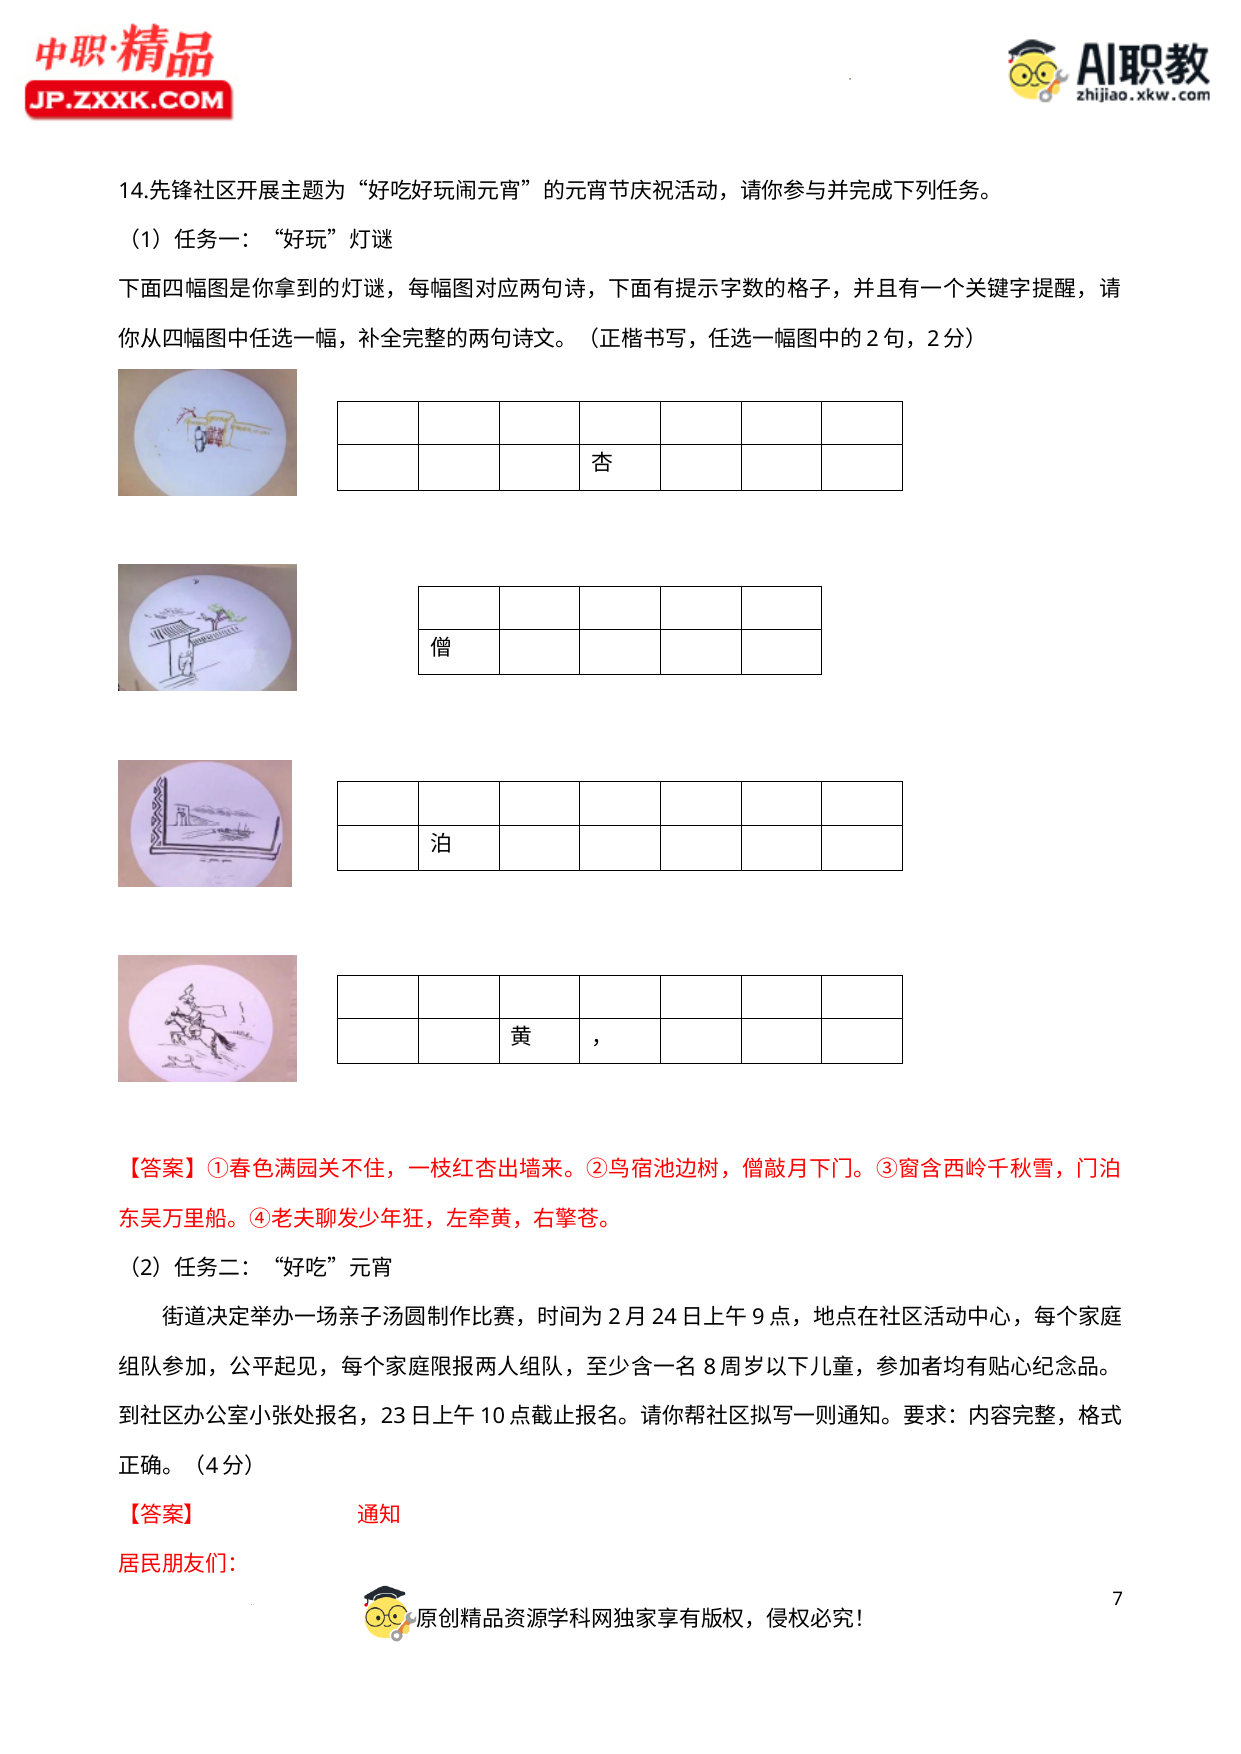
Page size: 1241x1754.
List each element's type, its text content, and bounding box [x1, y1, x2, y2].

table_header [338, 402, 418, 444]
table_header [419, 402, 499, 444]
text （1）任务一：“好玩”灯谜 [118, 221, 1122, 254]
table_cell [419, 445, 499, 489]
table_header [822, 402, 902, 444]
table_header [500, 976, 579, 1018]
table_cell [661, 445, 741, 489]
table_header [419, 976, 499, 1018]
table_header [661, 587, 741, 629]
table_cell [500, 826, 579, 870]
table_cell [500, 445, 579, 489]
table_header [822, 782, 902, 824]
table_cell 泊 [419, 826, 499, 870]
table_cell 僧 [419, 630, 499, 674]
table_cell [742, 1019, 821, 1063]
table_header [661, 402, 741, 444]
table_header [338, 782, 418, 824]
table_cell [338, 826, 418, 870]
table_header [580, 587, 660, 629]
table_header [419, 587, 499, 629]
text 【答案】 通知 [118, 1496, 1122, 1529]
table_cell 黄 [500, 1019, 579, 1063]
picture [364, 1585, 417, 1642]
text （2）任务二：“好吃”元宵 [118, 1249, 1122, 1282]
table_cell [661, 1019, 741, 1063]
table_cell [742, 826, 821, 870]
table_header [500, 402, 579, 444]
table_header [419, 782, 499, 824]
table_header [580, 976, 660, 1018]
table_header [580, 402, 660, 444]
table_cell [338, 445, 418, 489]
text 街道决定举办一场亲子汤圆制作比赛，时间为2月24日上午9点，地点在社区活动中心，每个家庭组队参加，公平起见，每个家庭限报两人组队，至少含一名8周岁以下儿童，参加者均有贴心纪念品。到社区办公室小张处报名，23日上午10点截止报名。请你帮社区拟写一则通知。要求：内容完整，格式正确。（4分） [118, 1298, 1122, 1481]
table_cell [822, 445, 902, 489]
table_cell [500, 630, 579, 674]
table_cell [822, 1019, 902, 1063]
table_header [822, 976, 902, 1018]
text 下面四幅图是你拿到的灯谜，每幅图对应两句诗，下面有提示字数的格子，并且有一个关键字提醒，请你从四幅图中任选一幅，补全完整的两句诗文。（正楷书写，任选一幅图中的2句，2分） [118, 270, 1122, 353]
table_header [661, 976, 741, 1018]
table_header [338, 976, 418, 1018]
table_cell [661, 630, 741, 674]
text 14.先锋社区开展主题为“好吃好玩闹元宵”的元宵节庆祝活动，请你参与并完成下列任务。 [118, 123, 1122, 206]
table_cell [742, 630, 821, 674]
table_cell ， [580, 1019, 660, 1063]
table_cell [419, 1019, 499, 1063]
table_header [500, 782, 579, 824]
table_header [500, 587, 579, 629]
table_cell [661, 826, 741, 870]
table_cell [742, 445, 821, 489]
table_cell 杏 [580, 445, 660, 489]
table_header [742, 587, 821, 629]
text 居民朋友们： [118, 1545, 1122, 1578]
table_header [742, 782, 821, 824]
table_cell [338, 1019, 418, 1063]
table_cell [580, 630, 660, 674]
table_cell [580, 826, 660, 870]
table_header [580, 782, 660, 824]
table_cell [822, 826, 902, 870]
picture [2, 0, 1240, 140]
table_header [742, 976, 821, 1018]
table_header [742, 402, 821, 444]
table_header [661, 782, 741, 824]
text 【答案】①春色满园关不住，一枝红杏出墙来。②鸟宿池边树，僧敲月下门。③窗含西岭千秋雪，门泊东吴万里船。④老夫聊发少年狂，左牵黄，右擎苍。 [118, 1151, 1122, 1233]
